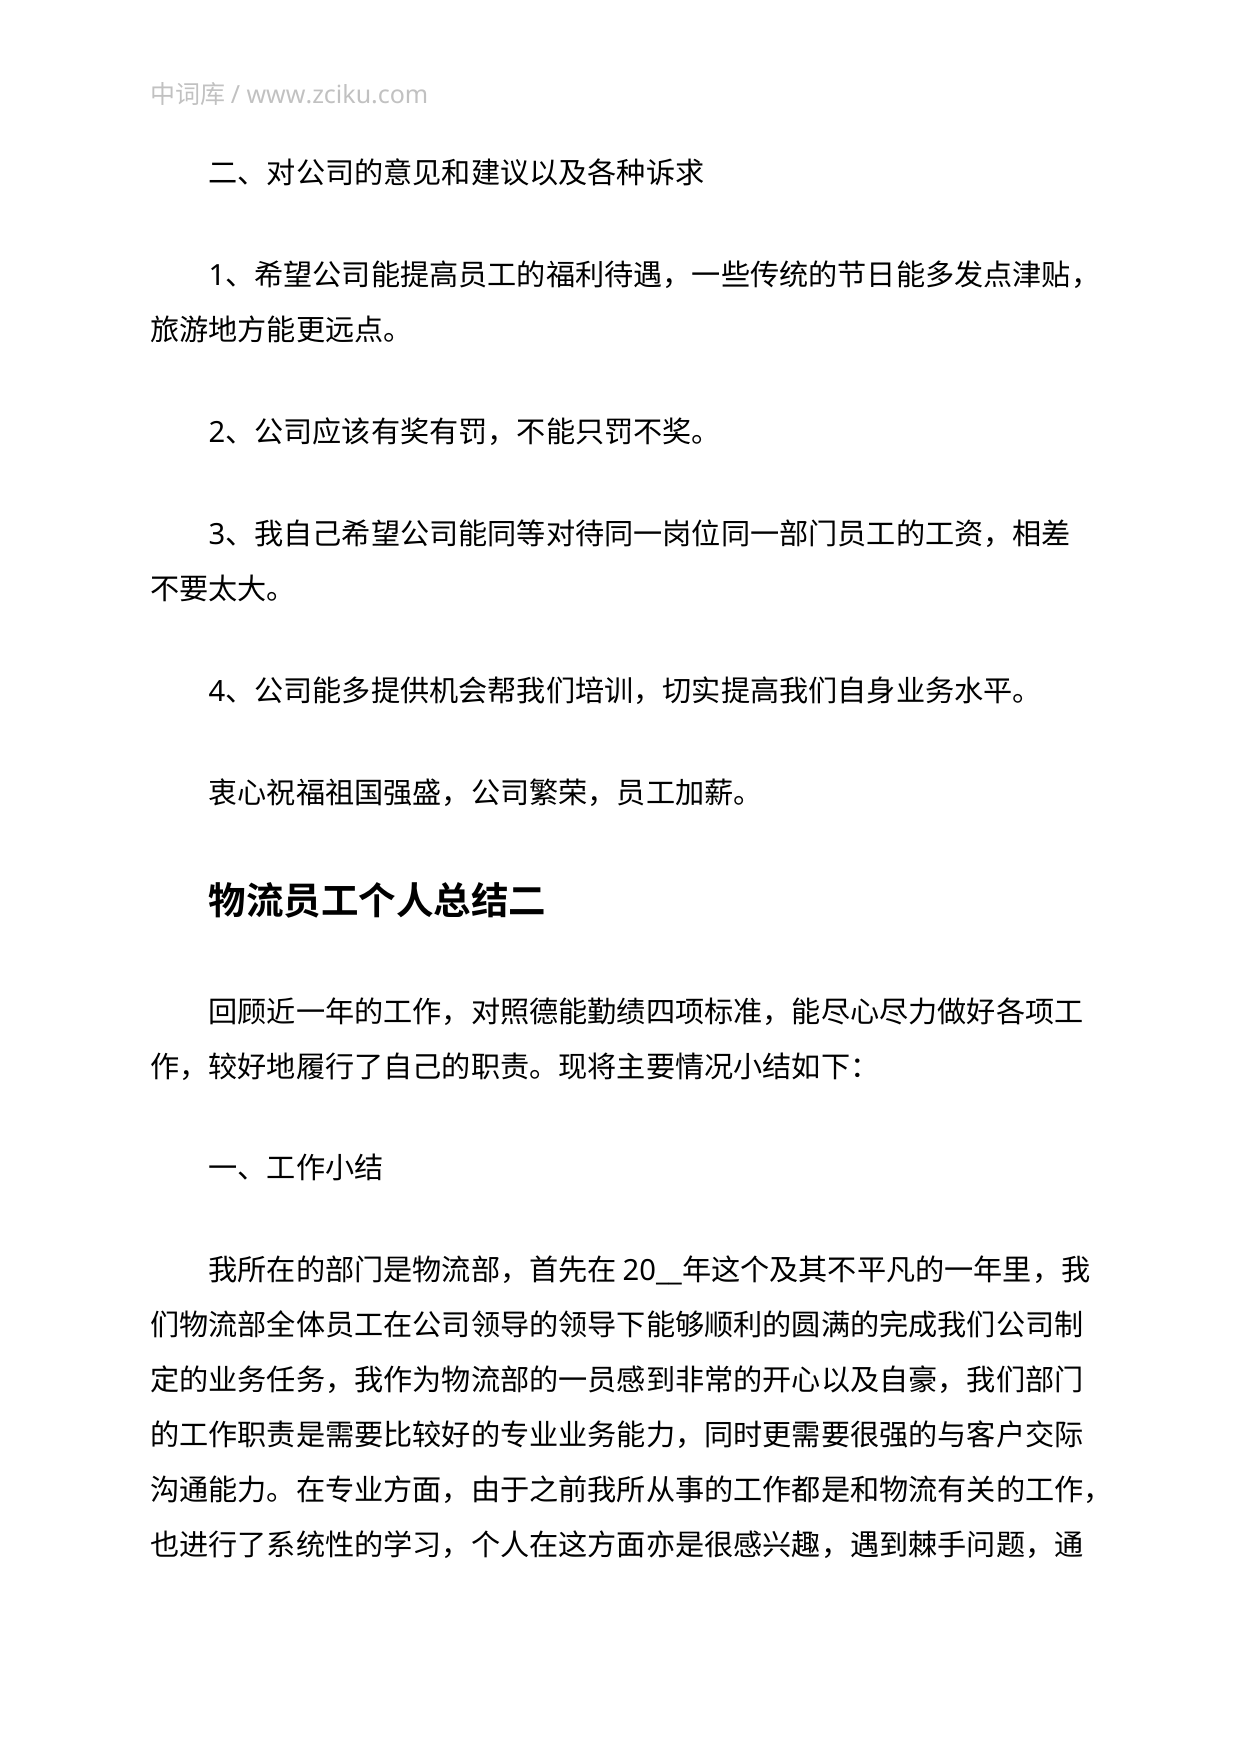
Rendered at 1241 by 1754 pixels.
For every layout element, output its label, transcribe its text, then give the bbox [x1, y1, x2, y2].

text 2、公司应该有奖有罚，不能只罚不奖。 [150, 408, 1090, 451]
text 二、对公司的意见和建议以及各种诉求 [150, 150, 1090, 192]
text 4、公司能多提供机会帮我们培训，切实提高我们自身业务水平。 [150, 667, 1090, 710]
text 衷心祝福祖国强盛，公司繁荣，员工加薪。 [150, 769, 1090, 812]
text 3、我自己希望公司能同等对待同一岗位同一部门员工的工资，相差不要太大。 [150, 511, 1090, 608]
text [150, 1247, 1090, 1564]
text 物流员工个人总结二 [150, 871, 1090, 925]
text 一、工作小结 [150, 1145, 1090, 1187]
text 回顾近一年的工作，对照德能勤绩四项标准，能尽心尽力做好各项工作，较好地履行了自己的职责。现将主要情况小结如下： [150, 988, 1090, 1086]
text 1、希望公司能提高员工的福利待遇，一些传统的节日能多发点津贴，旅游地方能更远点。 [150, 252, 1090, 349]
